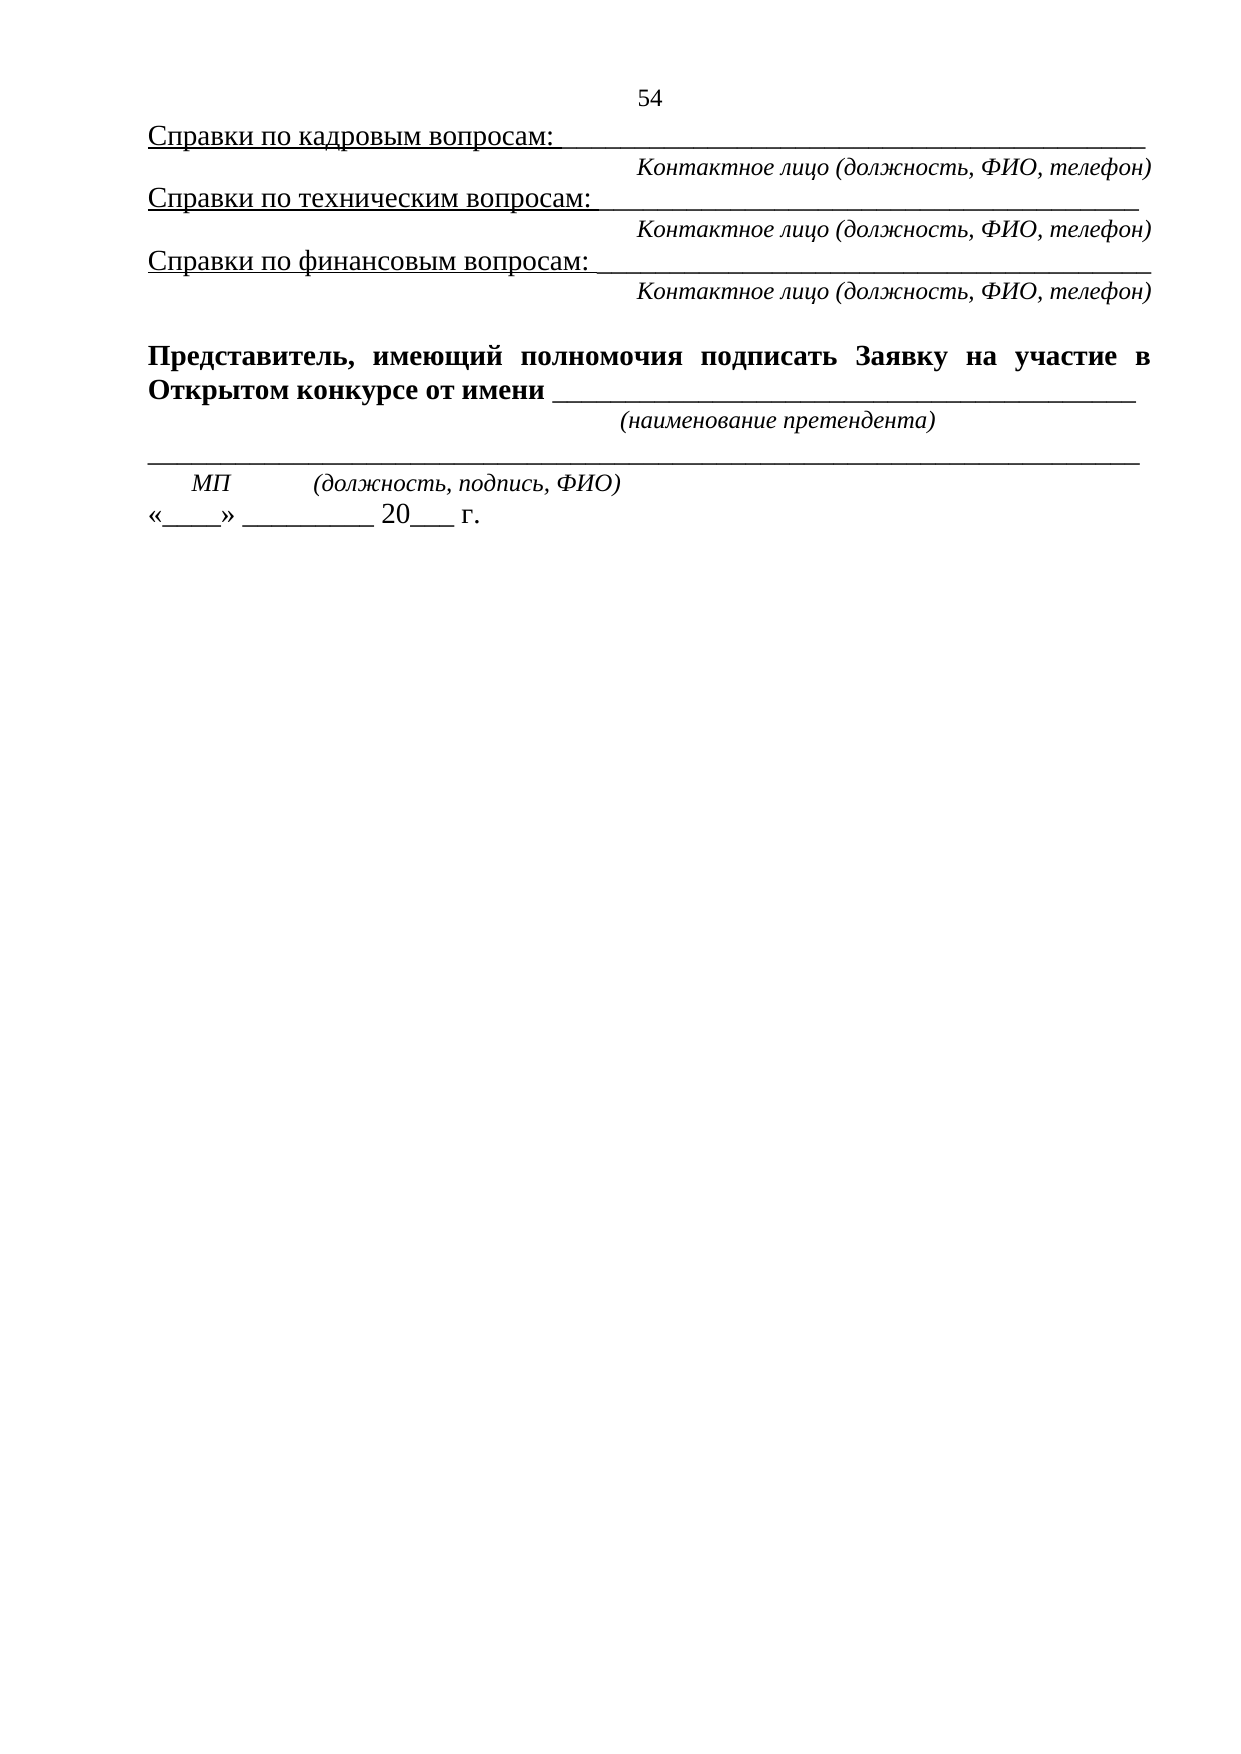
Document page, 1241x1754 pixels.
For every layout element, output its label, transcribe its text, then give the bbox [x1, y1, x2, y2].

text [148, 152, 1152, 180]
text «____» _________ 20___ г. [148, 497, 1152, 530]
text МП (должность, подпись, ФИО) [148, 468, 1152, 497]
text Справки по техническим вопросам: _____________________________________ [148, 180, 1152, 214]
text Справки по финансовым вопросам: ______________________________________ [148, 243, 1152, 276]
text Представитель, имеющий полномочия подписать Заявку на участие в Открытом конкурсе от имени ________________________________________ [148, 338, 1152, 406]
text ____________________________________________________________________ [148, 434, 1152, 468]
text (наименование претендента) [148, 406, 1152, 434]
text Справки по кадровым вопросам: ________________________________________ [148, 118, 1152, 152]
text Контактное лицо (должность, ФИО, телефон) [148, 276, 1152, 305]
text Контактное лицо (должность, ФИО, телефон) [148, 214, 1152, 243]
